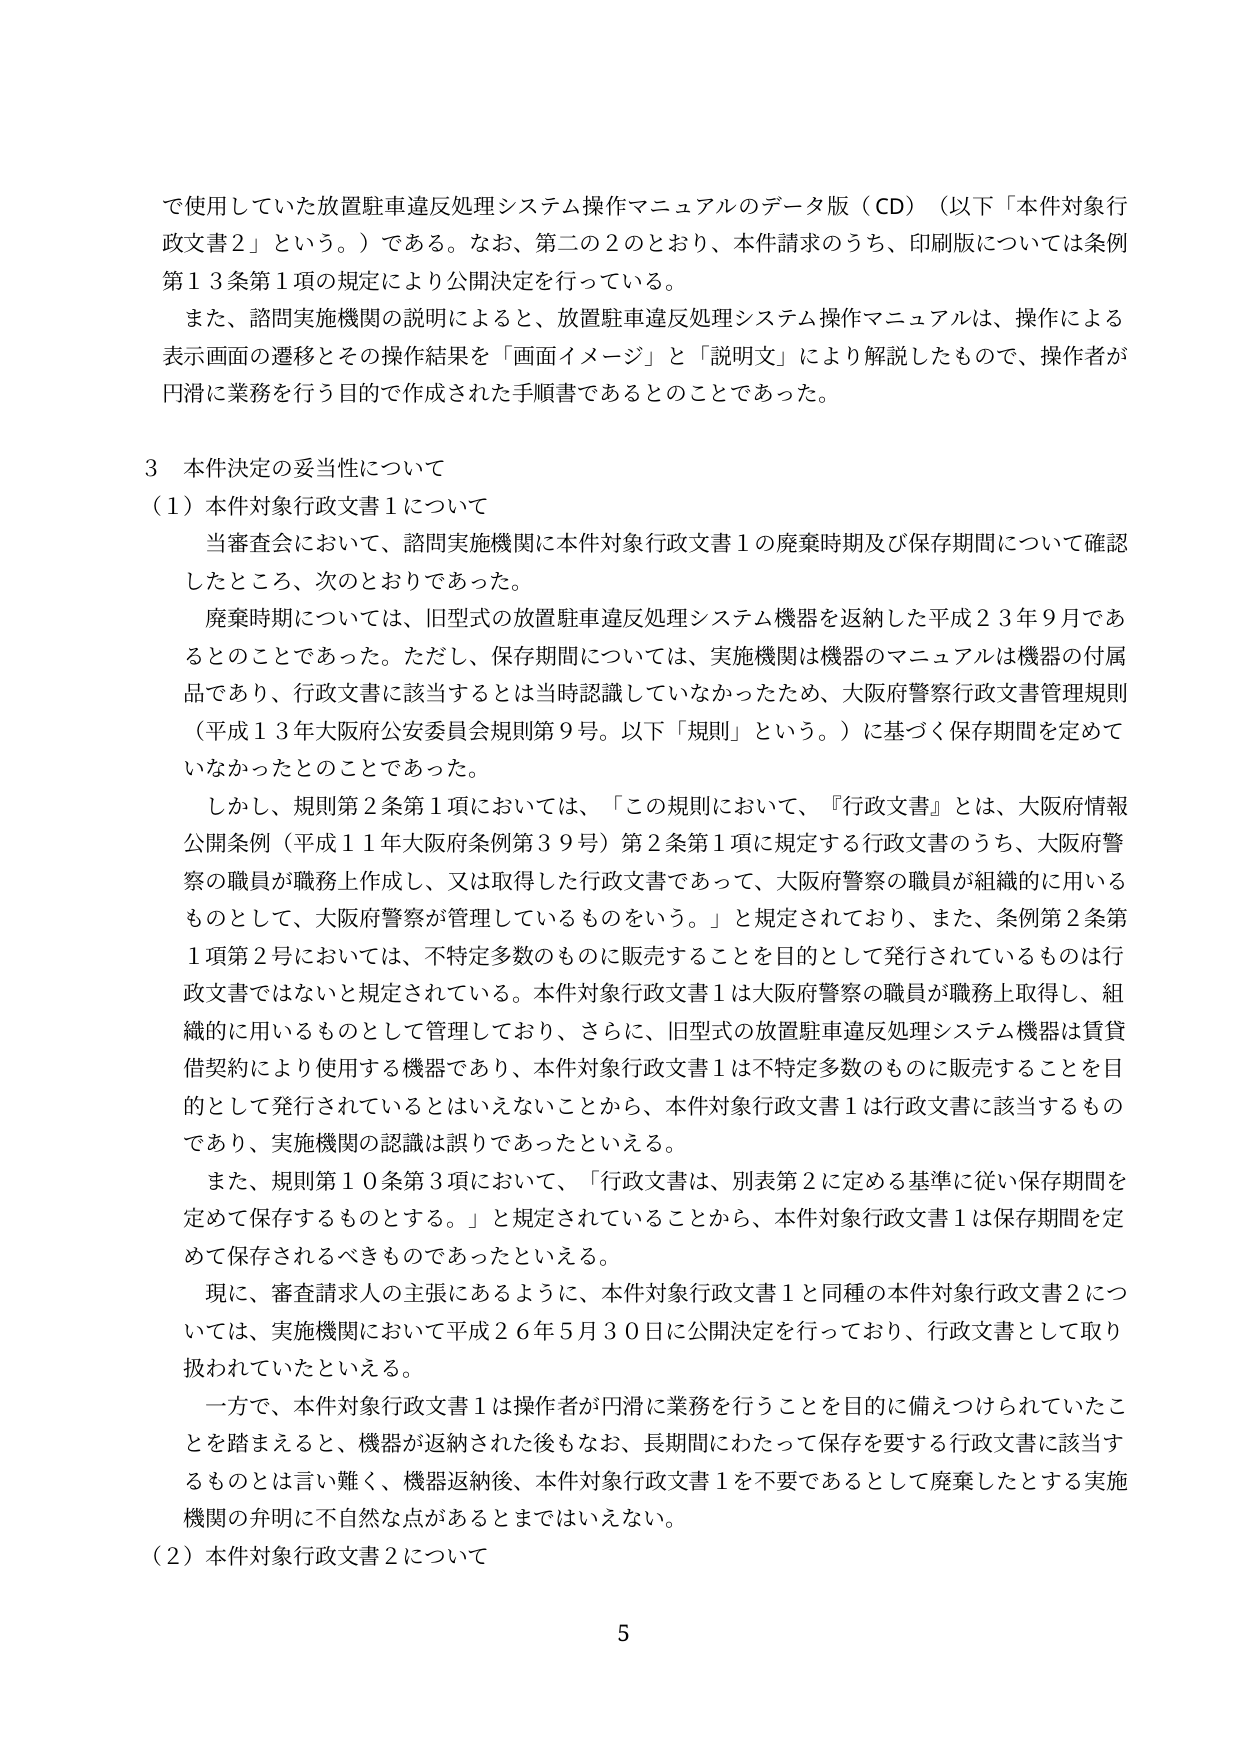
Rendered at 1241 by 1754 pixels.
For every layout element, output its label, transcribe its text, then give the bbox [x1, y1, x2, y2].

text 現に、審査請求人の主張にあるように、本件対象行政文書１と同種の本件対象行政文書２については、実施機関において平成２６年５月３０日に公開決定を行っており、行政文書として取り扱われていたといえる。 [184, 1274, 1128, 1386]
text 廃棄時期については、旧型式の放置駐車違反処理システム機器を返納した平成２３年９月であるとのことであった。ただし、保存期間については、実施機関は機器のマニュアルは機器の付属品であり、行政文書に該当するとは当時認識していなかったため、大阪府警察行政文書管理規則（平成１３年大阪府公安委員会規則第９号。以下「規則」という。）に基づく保存期間を定めていなかったとのことであった。 [184, 599, 1128, 786]
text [140, 186, 1128, 299]
text また、規則第１０条第３項において、「行政文書は、別表第２に定める基準に従い保存期間を定めて保存するものとする。」と規定されていることから、本件対象行政文書１は保存期間を定めて保存されるべきものであったといえる。 [184, 1161, 1128, 1274]
text ３ 本件決定の妥当性について [140, 449, 1128, 486]
text また、諮問実施機関の説明によると、放置駐車違反処理システム操作マニュアルは、操作による表示画面の遷移とその操作結果を「画面イメージ」と「説明文」により解説したもので、操作者が円滑に業務を行う目的で作成された手順書であるとのことであった。 [162, 299, 1128, 411]
text 一方で、本件対象行政文書１は操作者が円滑に業務を行うことを目的に備えつけられていたことを踏まえると、機器が返納された後もなお、長期間にわたって保存を要する行政文書に該当するものとは言い難く、機器返納後、本件対象行政文書１を不要であるとして廃棄したとする実施機関の弁明に不自然な点があるとまではいえない。 [184, 1386, 1128, 1536]
text 当審査会において、諮問実施機関に本件対象行政文書１の廃棄時期及び保存期間について確認したところ、次のとおりであった。 [184, 524, 1128, 599]
text （１）本件対象行政文書１について [140, 486, 1128, 524]
text しかし、規則第２条第１項においては、「この規則において、『行政文書』とは、大阪府情報公開条例（平成１１年大阪府条例第３９号）第２条第１項に規定する行政文書のうち、大阪府警察の職員が職務上作成し、又は取得した行政文書であって、大阪府警察の職員が組織的に用いるものとして、大阪府警察が管理しているものをいう。」と規定されており、また、条例第２条第１項第２号においては、不特定多数のものに販売することを目的として発行されているものは行政文書ではないと規定されている。本件対象行政文書１は大阪府警察の職員が職務上取得し、組織的に用いるものとして管理しており、さらに、旧型式の放置駐車違反処理システム機器は賃貸借契約により使用する機器であり、本件対象行政文書１は不特定多数のものに販売することを目的として発行されているとはいえないことから、本件対象行政文書１は行政文書に該当するものであり、実施機関の認識は誤りであったといえる。 [184, 786, 1128, 1161]
text （２）本件対象行政文書２について [140, 1536, 1128, 1574]
